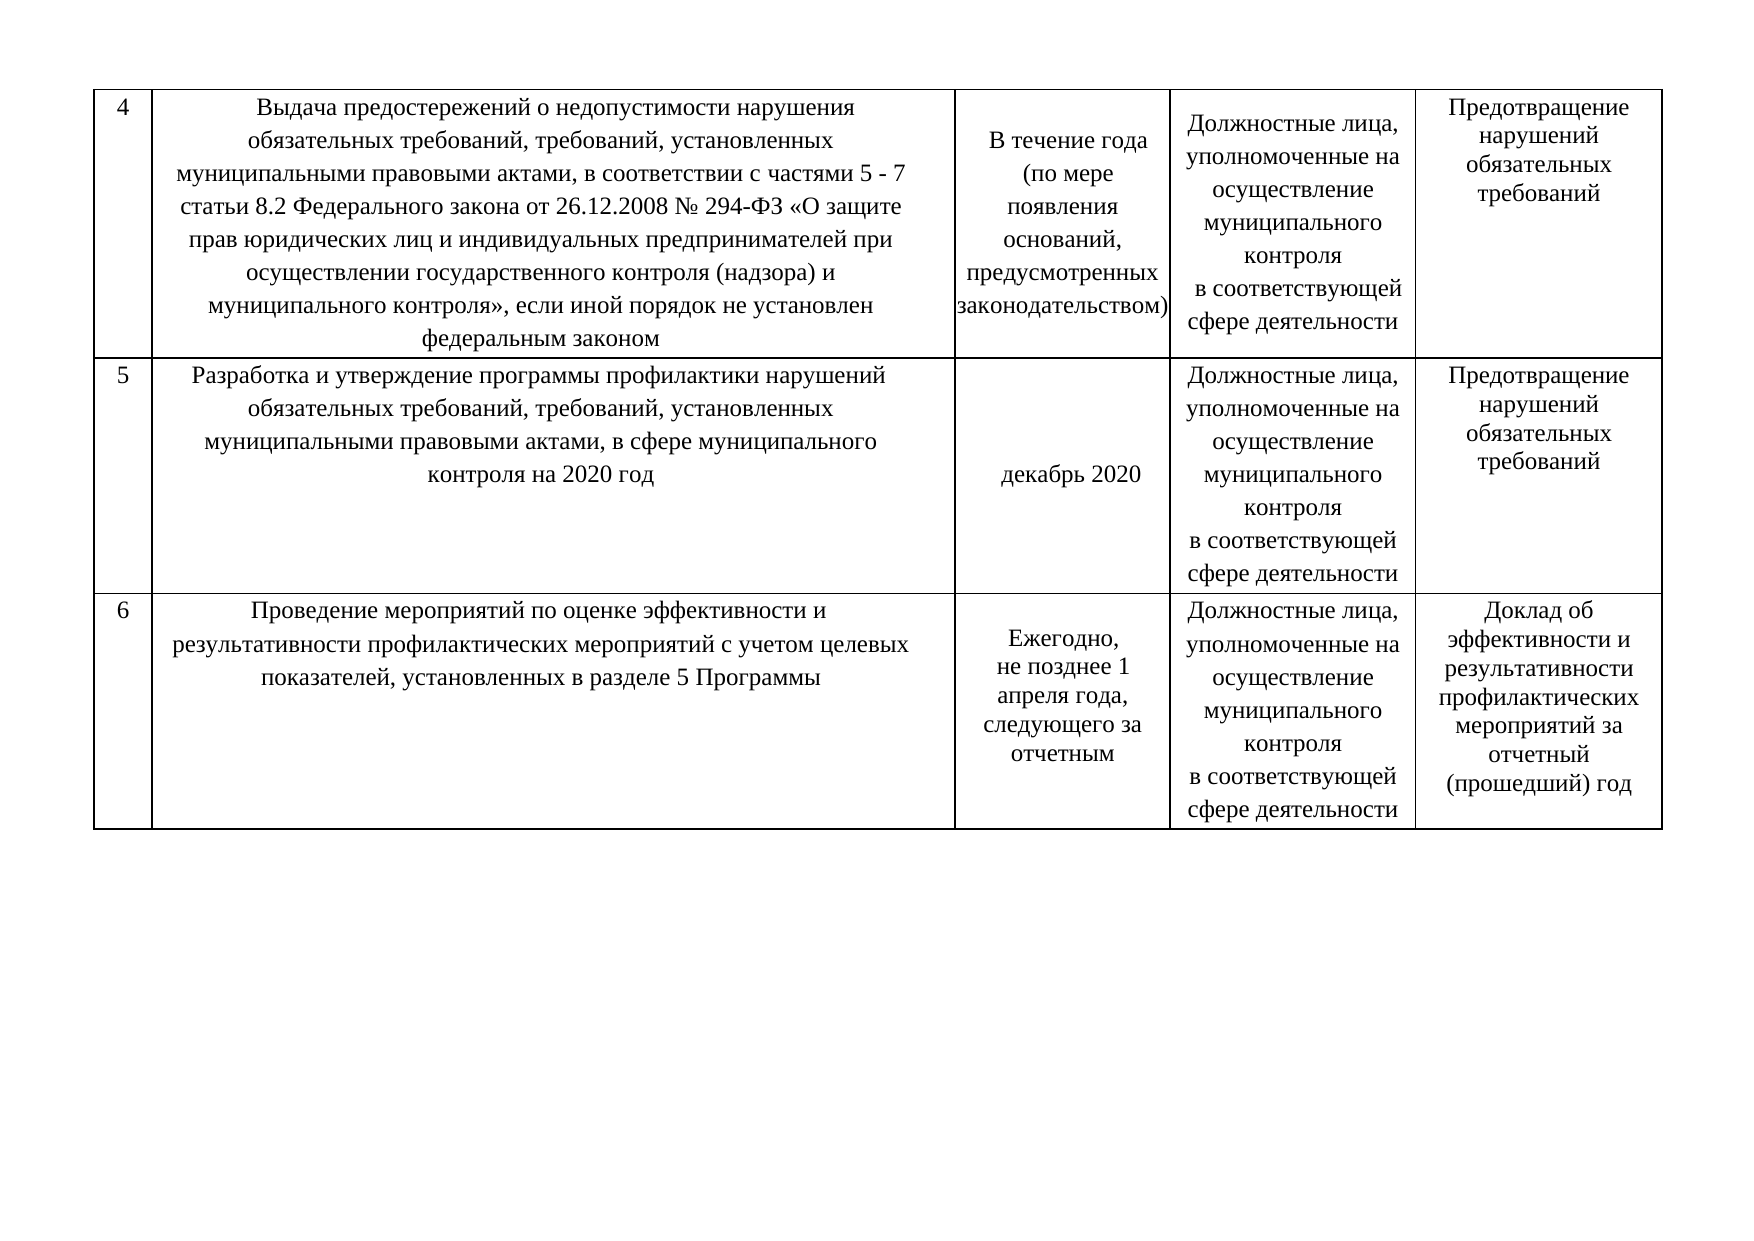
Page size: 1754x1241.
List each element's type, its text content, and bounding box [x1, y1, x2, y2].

table_cell Доклад об эффективности и результативности профилактических мероприятий за отчетный (прошедший) год [1416, 594, 1661, 828]
table_cell 4 [95, 90, 151, 357]
table_cell Предотвращение нарушений обязательных требований [1416, 359, 1661, 592]
table_cell Должностные лица, уполномоченные на осуществление муниципального контроля в соответствующей сфере деятельности [1171, 594, 1415, 828]
table_cell В течение года (по мере появления оснований, предусмотренных законодательством) [956, 90, 1169, 357]
table_cell 5 [95, 359, 151, 592]
table_cell декабрь 2020 [956, 359, 1169, 592]
table_cell Должностные лица, уполномоченные на осуществление муниципального контроля в соответствующей сфере деятельности [1171, 359, 1415, 592]
table_cell Разработка и утверждение программы профилактики нарушений обязательных требований, требований, установленных муниципальными правовыми актами, в сфере муниципального контроля на 2020 год [153, 359, 954, 592]
table_cell Ежегодно, не позднее 1 апреля года, следующего за отчетным [956, 594, 1169, 828]
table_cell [1171, 90, 1415, 357]
table_cell Выдача предостережений о недопустимости нарушения обязательных требований, требований, установленных муниципальными правовыми актами, в соответствии с частями 5 - 7 статьи 8.2 Федерального закона от 26.12.2008 № 294-ФЗ «О защите прав юридических лиц и индивидуальных предпринимателей при осуществлении государственного контроля (надзора) и муниципального контроля», если иной порядок не установлен федеральным законом [153, 90, 954, 357]
table_cell Предотвращение нарушений обязательных требований [1416, 90, 1661, 357]
table_cell 6 [95, 594, 151, 828]
table_cell Проведение мероприятий по оценке эффективности и результативности профилактических мероприятий с учетом целевых показателей, установленных в разделе 5 Программы [153, 594, 954, 828]
